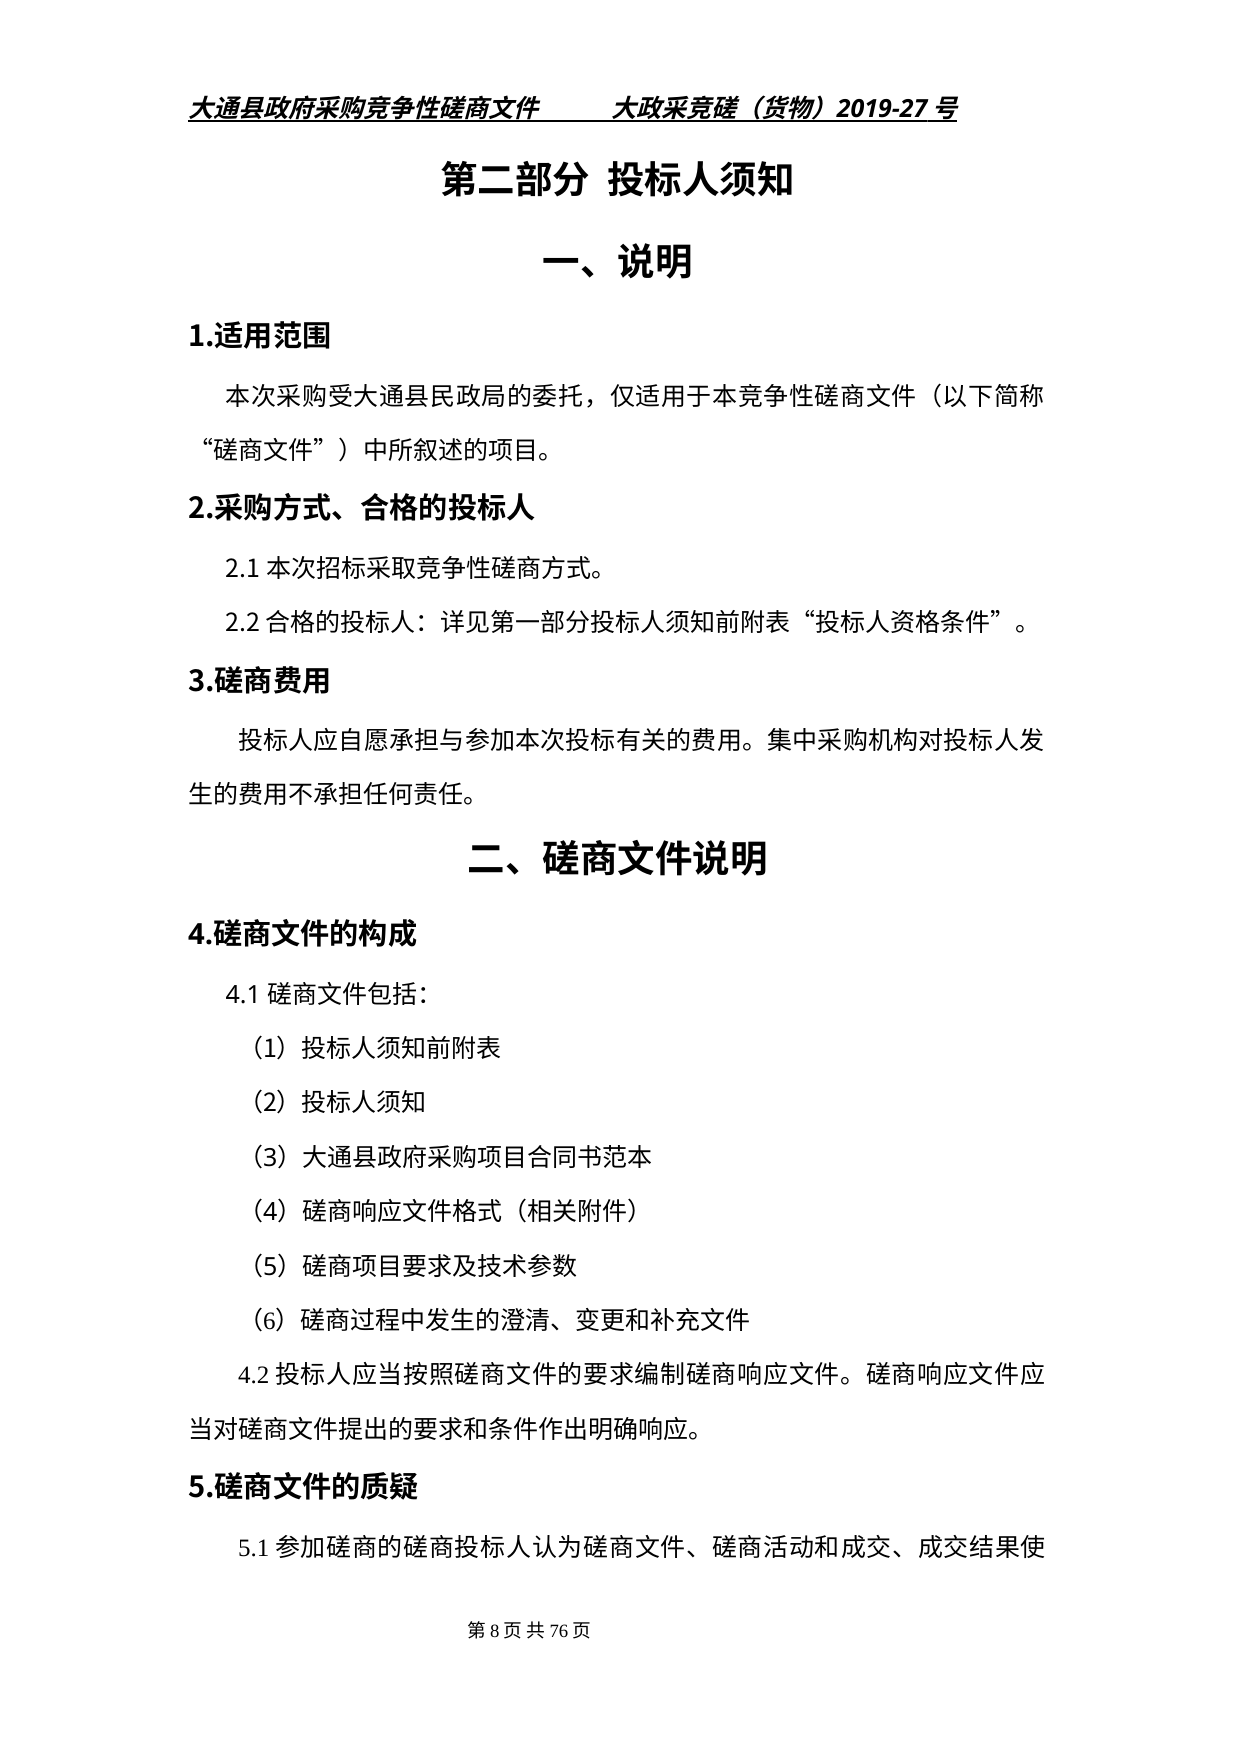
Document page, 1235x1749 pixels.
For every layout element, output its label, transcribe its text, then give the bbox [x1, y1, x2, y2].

text 2.1 本次招标采取竞争性磋商方式。 [188, 548, 1046, 584]
text （1）投标人须知前附表 [188, 1028, 1046, 1065]
title 2.采购方式、合格的投标人 [188, 485, 1046, 527]
text （3）大通县政府采购项目合同书范本 [188, 1137, 1046, 1173]
title 5.磋商文件的质疑 [188, 1463, 1046, 1506]
title 4.磋商文件的构成 [188, 911, 1046, 953]
text 投标人应自愿承担与参加本次投标有关的费用。集中采购机构对投标人发生的费用不承担任何责任。 [188, 721, 1046, 811]
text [188, 1527, 1046, 1563]
text 4.2投标人应当按照磋商文件的要求编制磋商响应文件。磋商响应文件应当对磋商文件提出的要求和条件作出明确响应。 [188, 1355, 1046, 1445]
title 第二部分 投标人须知 [188, 150, 1046, 204]
text （2）投标人须知 [188, 1083, 1046, 1119]
text 4.1 磋商文件包括： [188, 974, 1046, 1010]
text （4）磋商响应文件格式（相关附件） [188, 1192, 1046, 1228]
title 二、磋商文件说明 [188, 829, 1046, 883]
title 3.磋商费用 [188, 657, 1046, 699]
text 本次采购受大通县民政局的委托，仅适用于本竞争性磋商文件（以下简称“磋商文件”）中所叙述的项目。 [188, 376, 1046, 467]
title 一、说明 [188, 231, 1046, 286]
title 1.适用范围 [188, 313, 1046, 355]
text 2.2合格的投标人：详见第一部分投标人须知前附表“投标人资格条件”。 [188, 603, 1046, 639]
text （5）磋商项目要求及技术参数 [188, 1246, 1046, 1282]
text （6）磋商过程中发生的澄清、变更和补充文件 [188, 1300, 1046, 1337]
